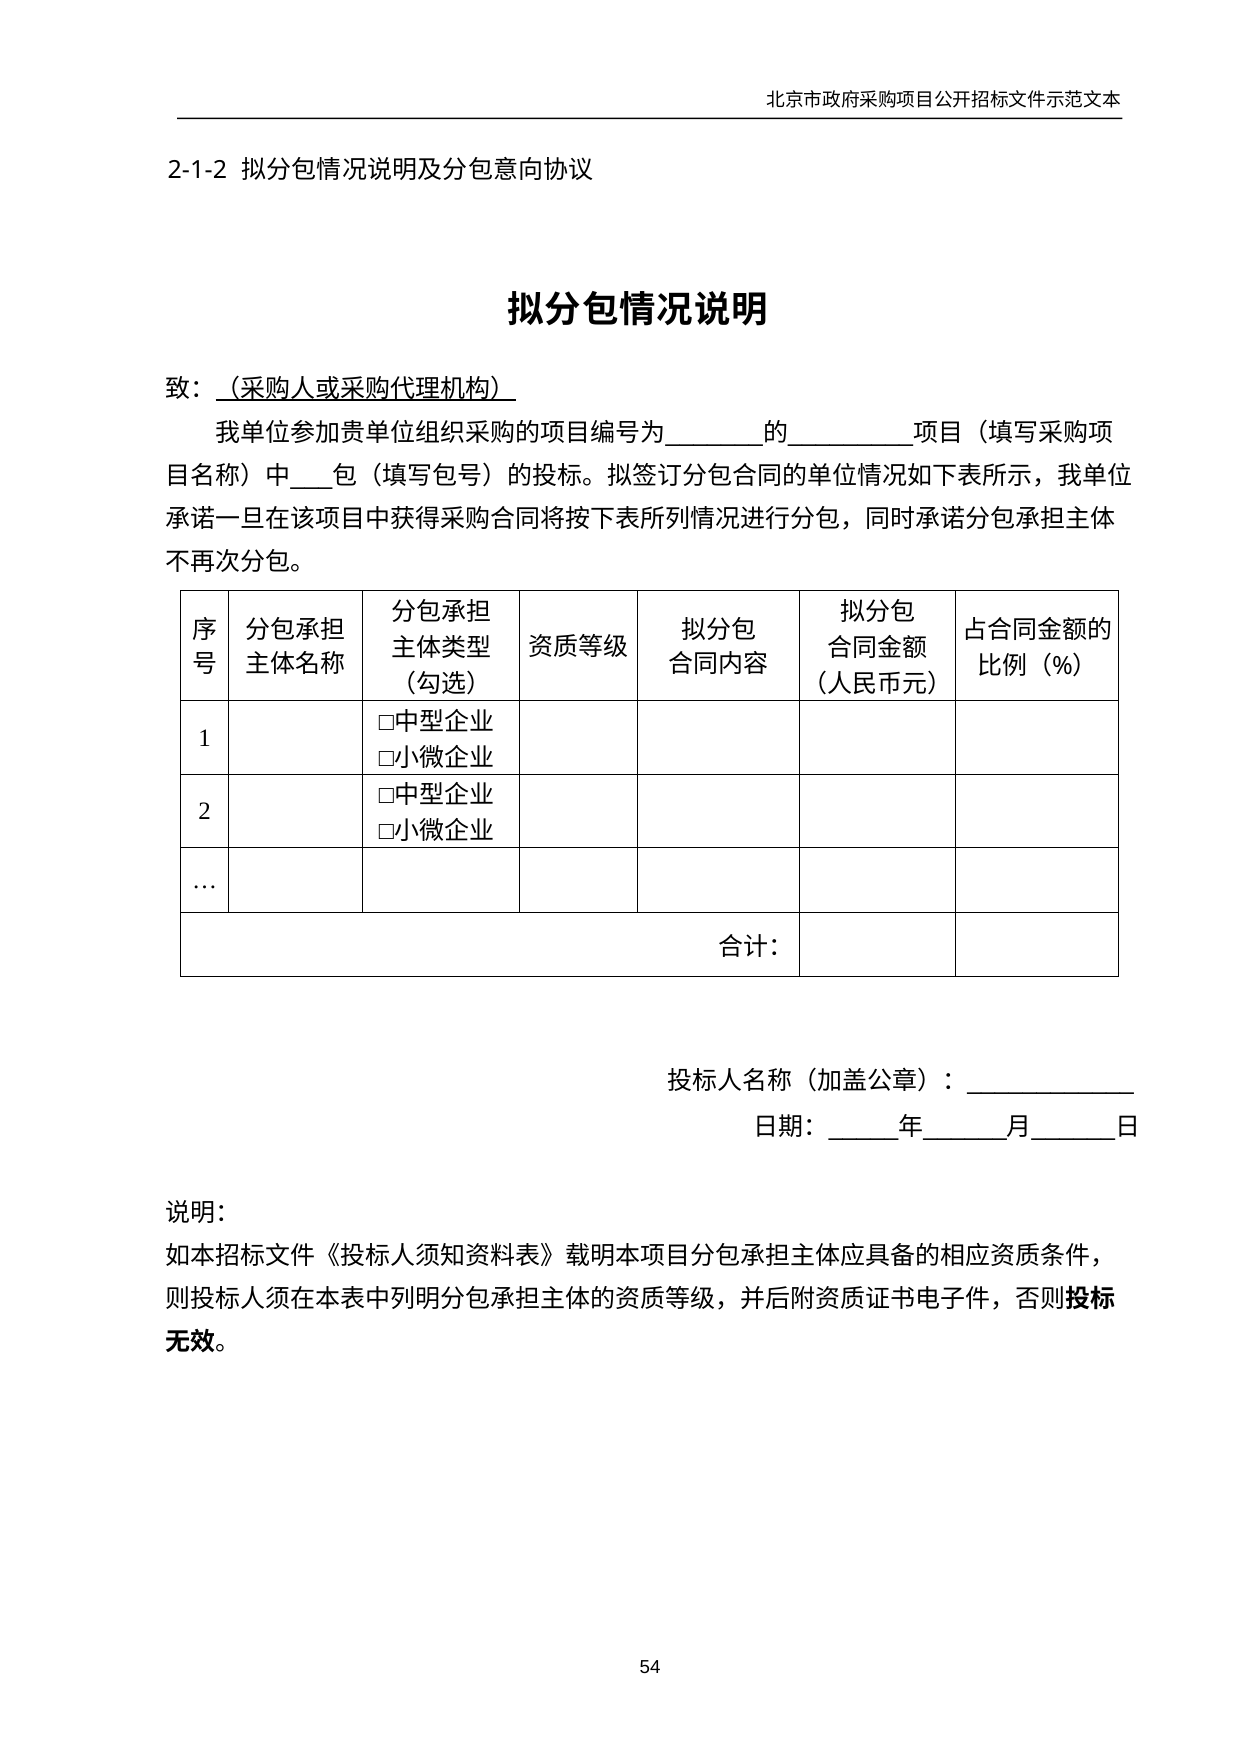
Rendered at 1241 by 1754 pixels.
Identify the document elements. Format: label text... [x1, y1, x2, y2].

table_cell [956, 701, 1118, 773]
table_cell [956, 848, 1118, 912]
text 日期：_____年______月______日 [165, 1112, 1140, 1141]
table_cell [638, 775, 799, 847]
table_cell 1 [181, 701, 228, 773]
table_cell [229, 701, 362, 773]
table_cell [638, 848, 799, 912]
text 如本招标文件《投标人须知资料表》载明本项目分包承担主体应具备的相应资质条件，则投标人须在本表中列明分包承担主体的资质等级，并后附资质证书电子件，否则投标无效。 [165, 1241, 1134, 1356]
table_header 资质等级 [520, 591, 637, 700]
table_cell [520, 775, 637, 847]
text 说明： [165, 1198, 1134, 1227]
table_cell 合计： [181, 913, 799, 976]
text 2-1-2 拟分包情况说明及分包意向协议 [167, 155, 1134, 185]
table_cell [363, 848, 519, 912]
table_cell [229, 775, 362, 847]
table_header 拟分包 合同内容 [638, 591, 799, 700]
text 拟分包情况说明 [507, 287, 1134, 331]
table_cell [520, 848, 637, 912]
table_cell [638, 701, 799, 773]
text 投标人名称（加盖公章）：____________ [165, 1066, 1134, 1095]
table_header 分包承担 主体名称 [229, 591, 362, 700]
table_header 序号 [181, 591, 228, 700]
table_cell □中型企业 □小微企业 [363, 701, 519, 773]
table_cell [956, 775, 1118, 847]
text 我单位参加贵单位组织采购的项目编号为_______的_________项目（填写采购项目名称）中___包（填写包号）的投标。拟签订分包合同的单位情况如下表所示，我单位承诺一旦在该项目中获得采购合同将按下表所列情况进行分包，同时承诺分包承担主体不再次分包。 [165, 418, 1134, 576]
table_cell [229, 848, 362, 912]
table_cell [800, 775, 955, 847]
table_cell [520, 701, 637, 773]
table_cell 2 [181, 775, 228, 847]
table_cell [800, 913, 955, 976]
text 致：（采购人或采购代理机构） [165, 374, 1134, 403]
table_cell [800, 848, 955, 912]
table_cell □中型企业 □小微企业 [363, 775, 519, 847]
table_header 占合同金额的比例（%） [956, 591, 1118, 700]
table_header 拟分包 合同金额 （人民币元） [800, 591, 955, 700]
table_cell [956, 913, 1118, 976]
table_cell … [181, 848, 228, 912]
table_cell [800, 701, 955, 773]
table_header 分包承担 主体类型 （勾选） [363, 591, 519, 700]
